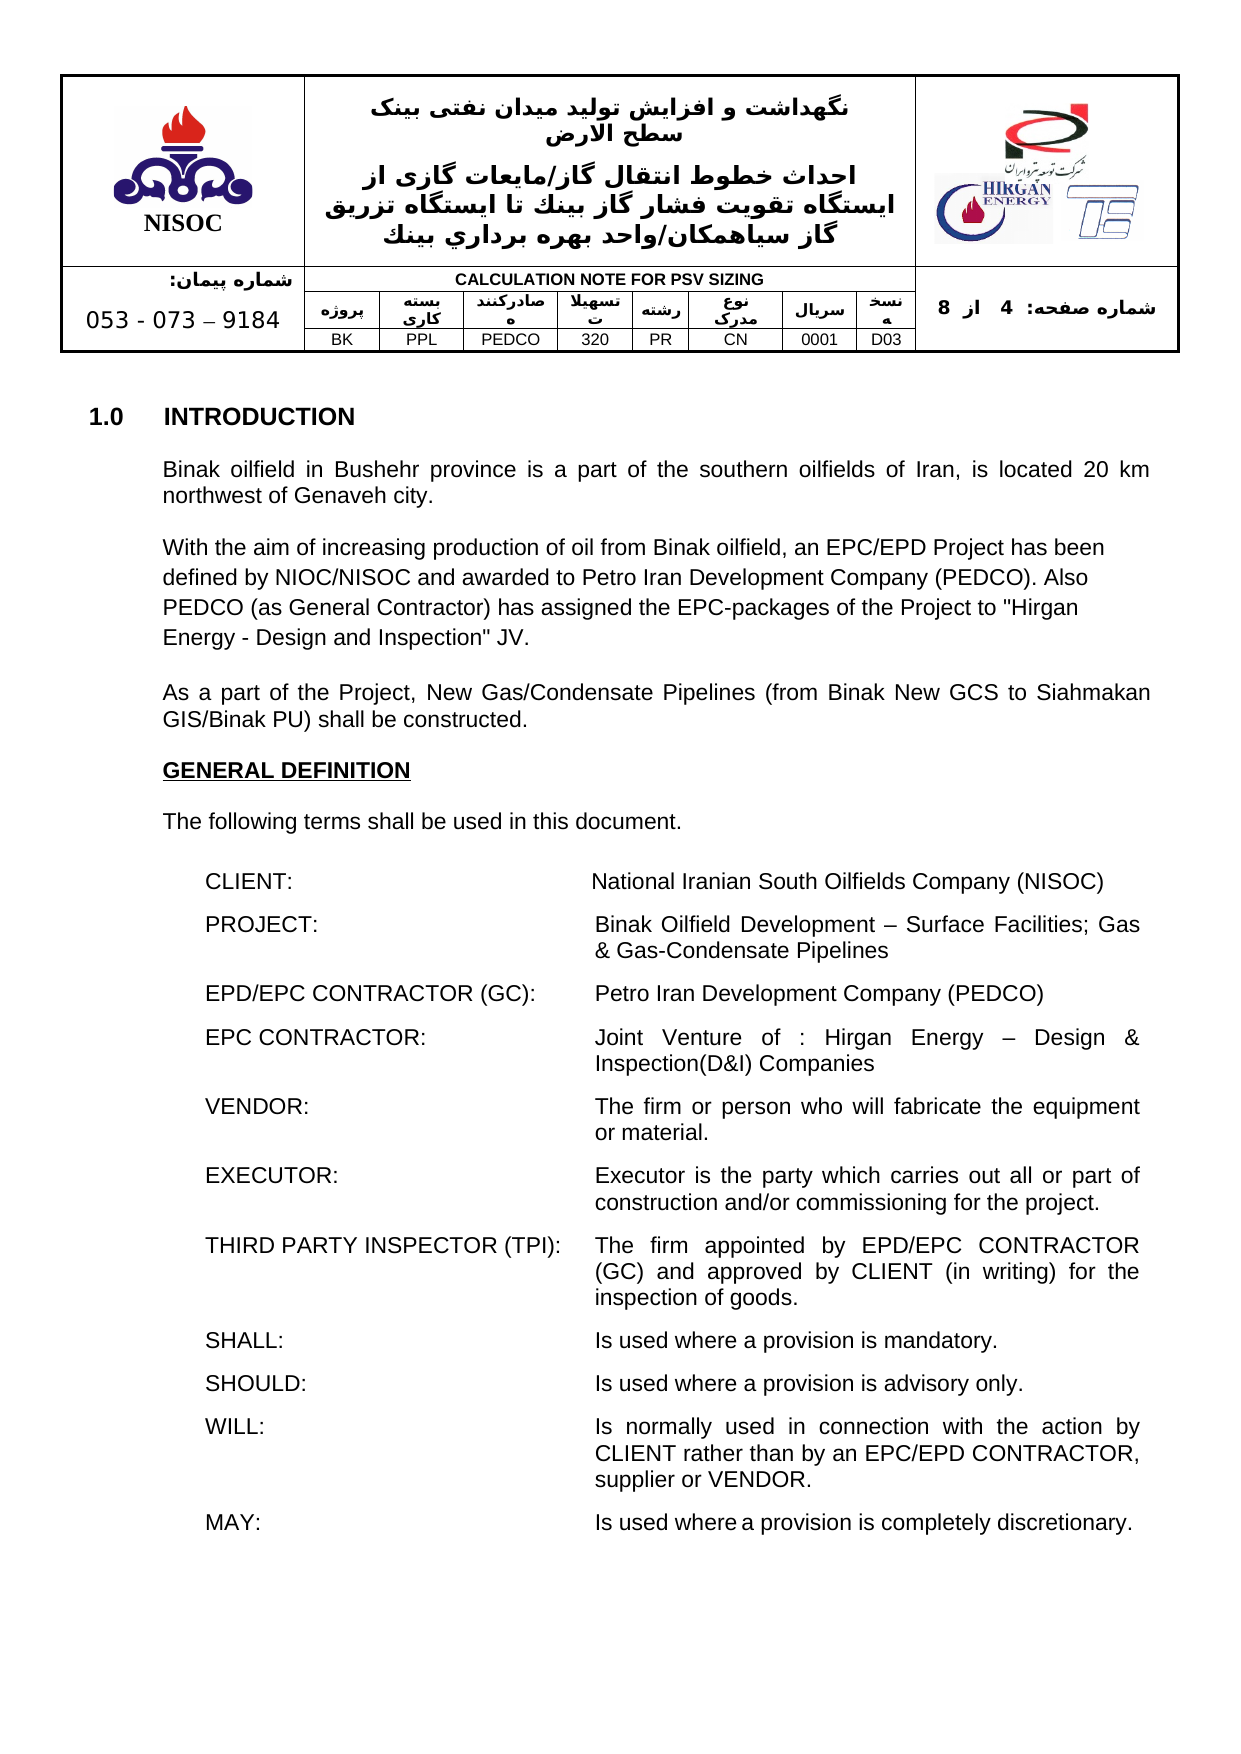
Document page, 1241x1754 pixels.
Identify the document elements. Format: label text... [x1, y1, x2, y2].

table_cell VENDOR: [194, 1085, 580, 1154]
table_cell SHOULD: [194, 1362, 580, 1405]
table_cell Is normally used in connection with the action by CLIENT rather than by an EPC/EPD CONTRACTOR, supplier or VENDOR. [580, 1405, 1152, 1501]
table_cell Binak Oilfield Development – Surface Facilities; Gas & Gas-Condensate Pipelines [580, 903, 1152, 972]
text As a part of the Project, New Gas/Condensate Pipelines (from Binak New GCS to Siahmakan GIS/Binak PU) shall be constructed. [162, 679, 1152, 732]
list INTRODUCTION [89, 402, 1152, 431]
table_cell SHALL: [194, 1319, 580, 1362]
table_cell MAY: [194, 1501, 580, 1573]
table_cell PROJECT: [194, 903, 580, 972]
table_cell Petro Iran Development Company (PEDCO) [580, 972, 1152, 1015]
table_cell THIRD PARTY INSPECTOR (TPI): [194, 1223, 580, 1319]
table_cell EPC CONTRACTOR: [194, 1015, 580, 1084]
table_cell EPD/EPC CONTRACTOR (GC): [194, 972, 580, 1015]
table_header CLIENT: [194, 860, 580, 903]
table_cell The firm or person who will fabricate the equipment or material. [580, 1085, 1152, 1154]
table_cell Joint Venture of : Hirgan Energy – Design & Inspection(D&I) Companies [580, 1015, 1152, 1084]
text With the aim of increasing production of oil from Binak oilfield, an EPC/EPD Project has been defined by NIOC/NISOC and awarded to Petro Iran Development Company (PEDCO). Also PEDCO (as General Contractor) has assigned the EPC-packages of the Project to "Hirgan Energy - Design and Inspection" JV. [162, 533, 1152, 650]
picture [934, 103, 1089, 244]
table_cell WILL: [194, 1405, 580, 1501]
table_cell The firm appointed by EPD/EPC CONTRACTOR (GC) and approved by CLIENT (in writing) for the inspection of goods. [580, 1223, 1152, 1319]
text Binak oilfield in Bushehr province is a part of the southern oilfields of Iran, is located 20 km northwest of Genaveh city. [162, 456, 1152, 508]
table_header National Iranian South Oilfields Company (NISOC) [580, 860, 1152, 903]
table_cell Is used where a provision is mandatory. [580, 1319, 1152, 1362]
picture [113, 106, 253, 208]
table_cell Is used where a provision is completely discretionary. [580, 1501, 1152, 1573]
table_cell Is used where a provision is advisory only. [580, 1362, 1152, 1405]
table_cell EXECUTOR: [194, 1154, 580, 1223]
text The following terms shall be used in this document. [162, 808, 1152, 835]
table_cell Executor is the party which carries out all or part of construction and/or commissioning for the project. [580, 1154, 1152, 1223]
text GENERAL DEFINITION [162, 757, 1152, 783]
